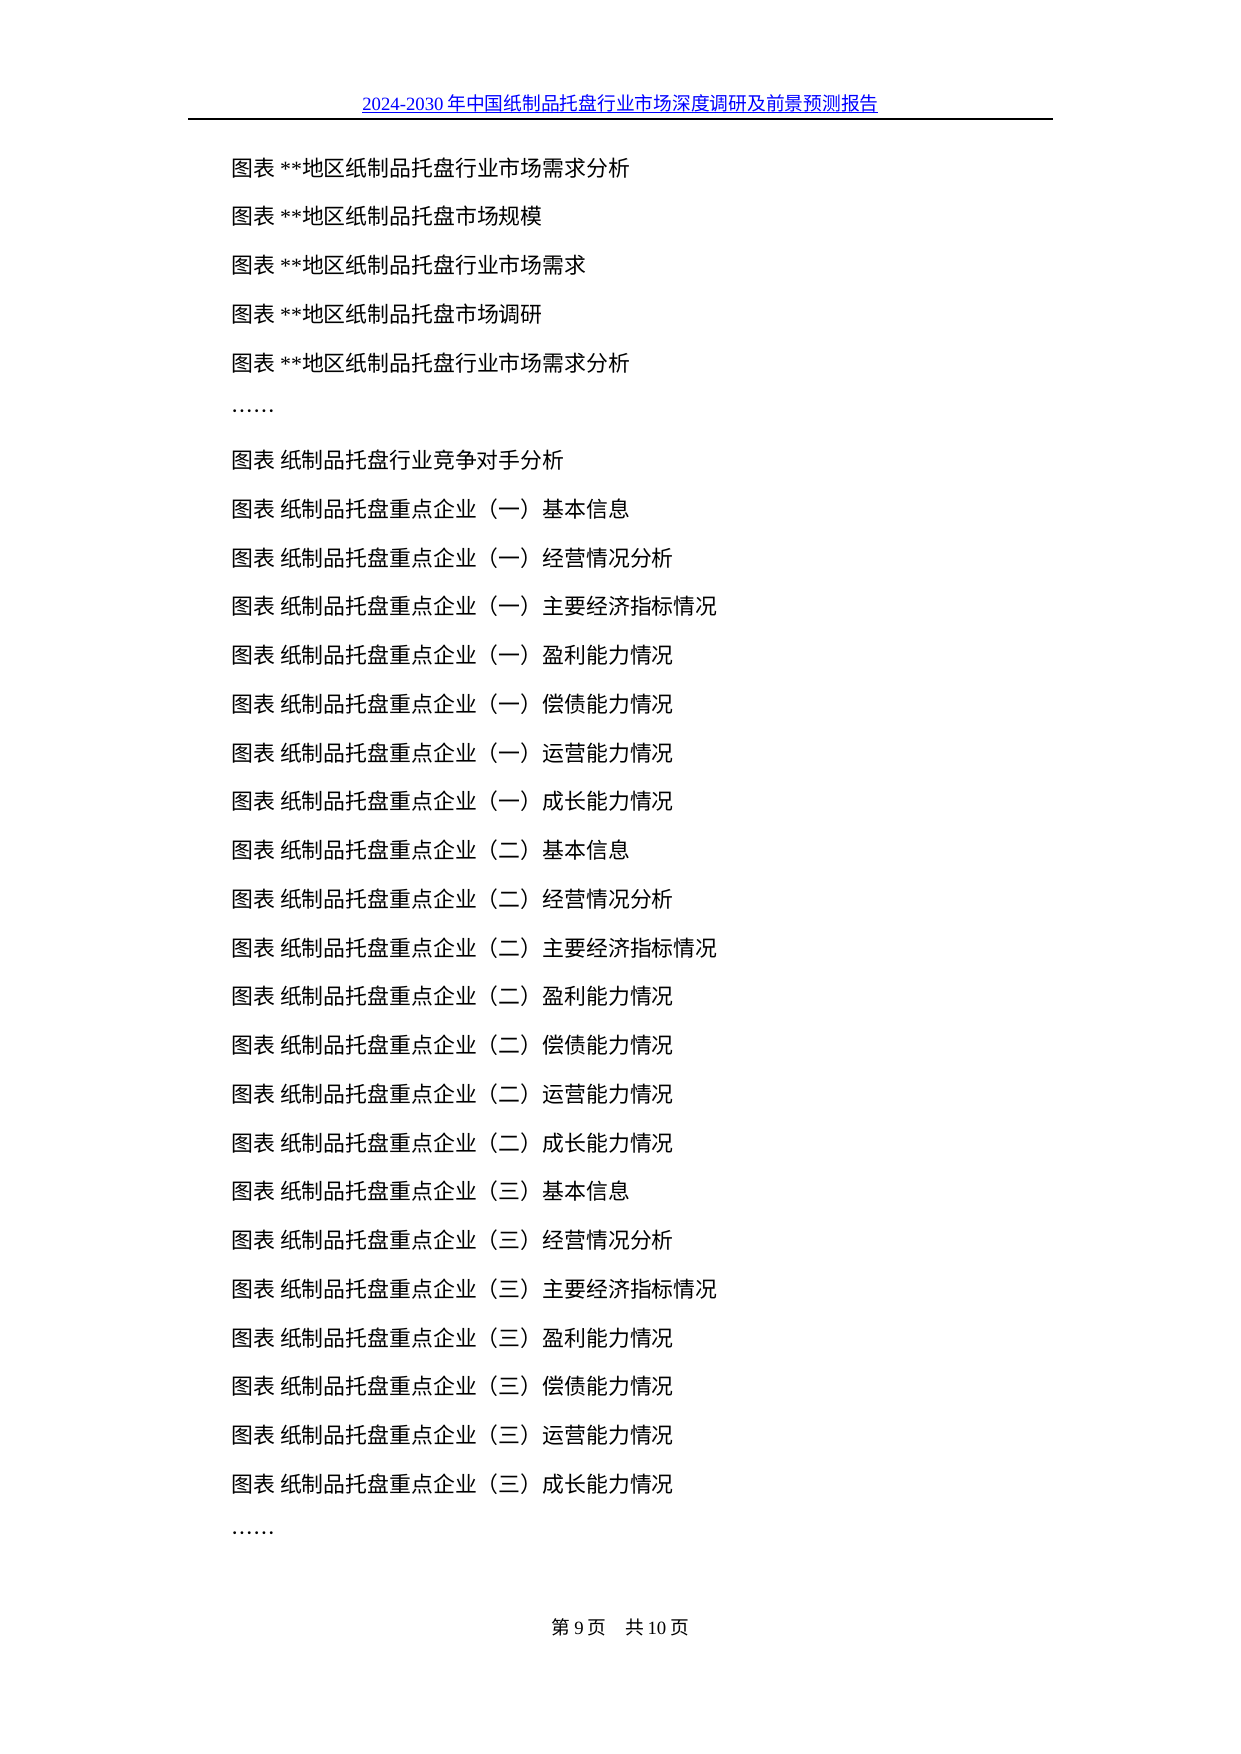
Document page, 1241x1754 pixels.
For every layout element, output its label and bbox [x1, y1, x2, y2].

text [187, 150, 1053, 1548]
